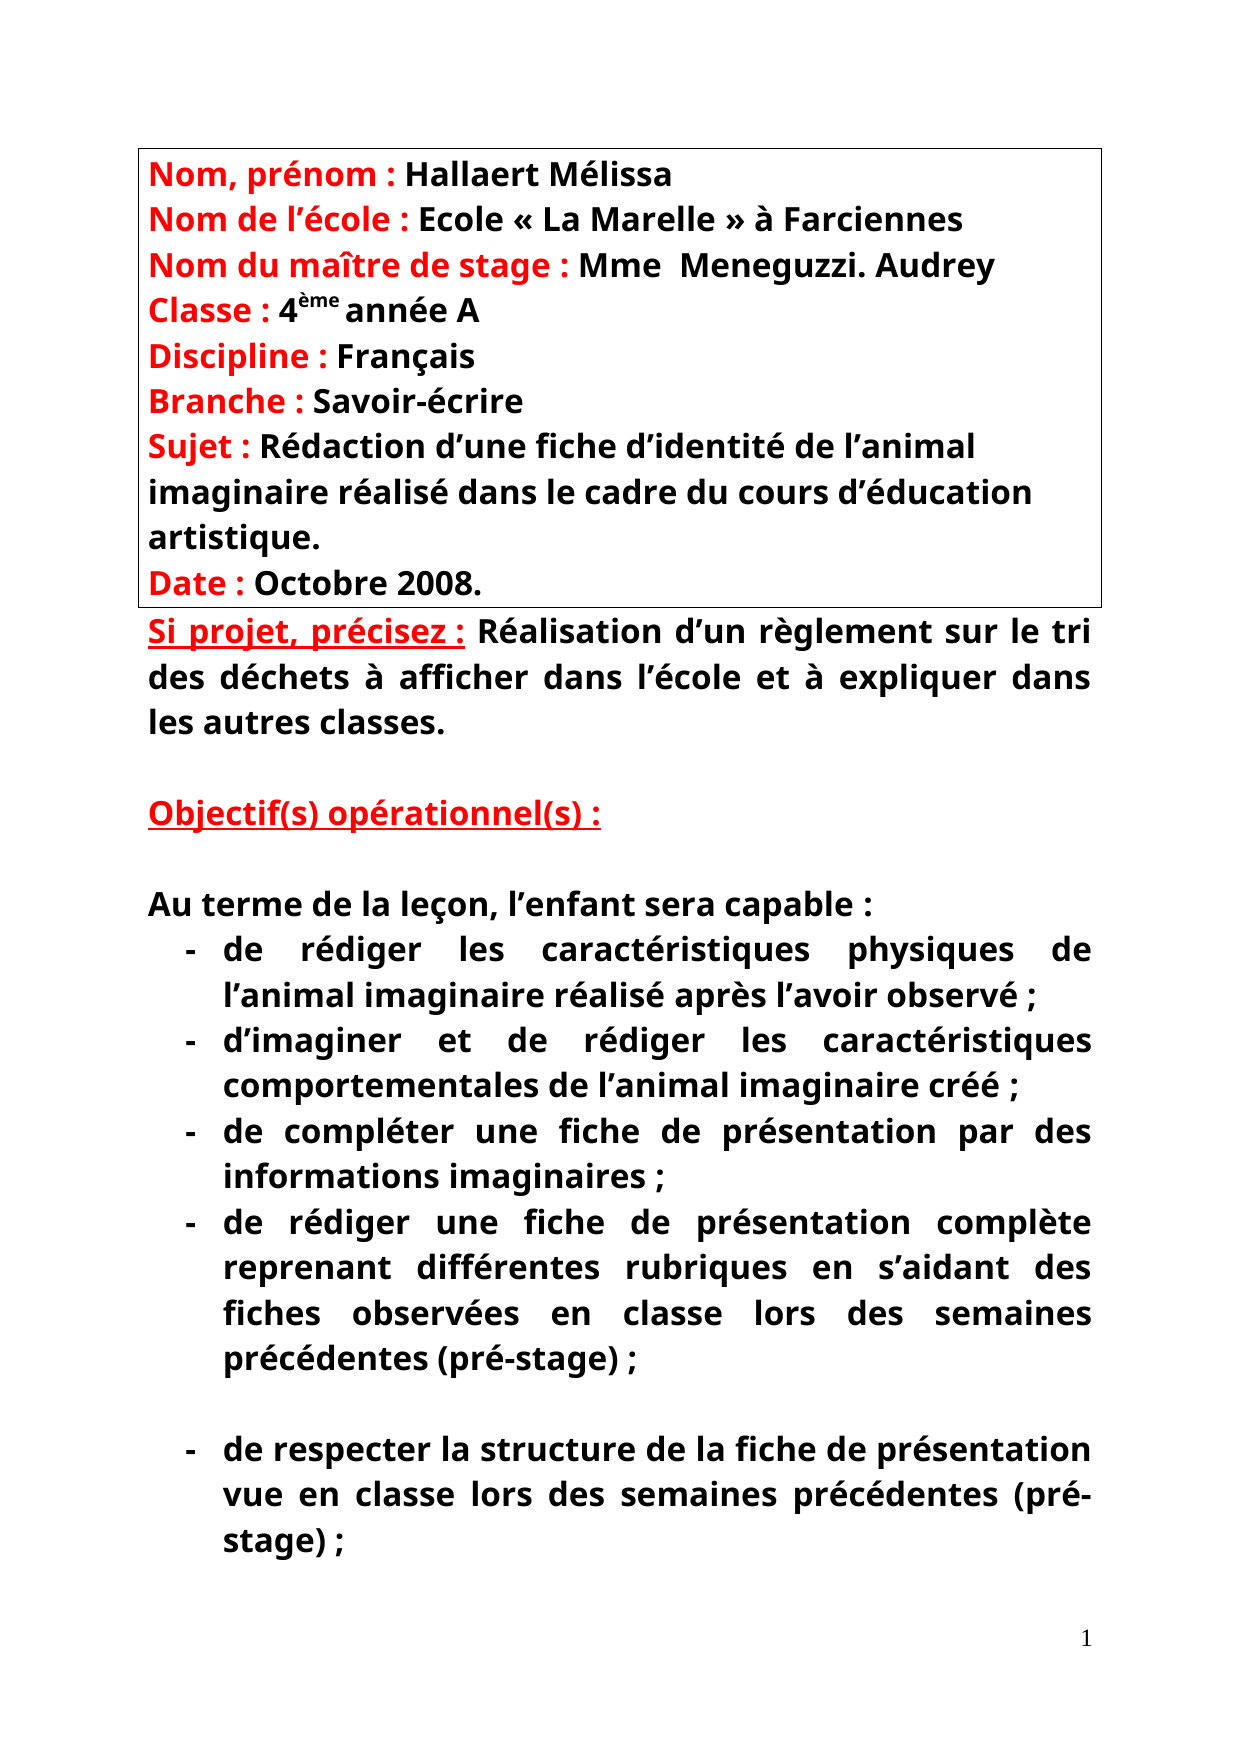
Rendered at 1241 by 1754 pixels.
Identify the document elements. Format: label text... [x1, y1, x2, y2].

list de respecter la structure de la fiche de présentation vue en classe lors des semaines précédentes (pré-stage) ; [185, 1426, 1093, 1562]
text Discipline : Français [148, 332, 1093, 378]
text Date : Octobre 2008. [139, 556, 1101, 607]
text Sujet : Rédaction d’une fiche d’identité de l’animal imaginaire réalisé dans le cadre du cours d’éducation artistique. [148, 423, 1093, 556]
text Nom de l’école : Ecole « La Marelle » à Farciennes [148, 196, 1093, 242]
text Au terme de la leçon, l’enfant sera capable : [148, 881, 1093, 926]
list de compléter une fiche de présentation par des informations imaginaires ; [185, 1108, 1093, 1198]
list de rédiger une fiche de présentation complète reprenant différentes rubriques en s’aidant des fiches observées en classe lors des semaines précédentes (pré-stage) ; [185, 1198, 1093, 1380]
text Si projet, précisez : Réalisation d’un règlement sur le tri des déchets à afficher dans l’école et à expliquer dans les autres classes. [148, 608, 1093, 744]
text Nom du maître de stage : Mme Meneguzzi. Audrey [148, 242, 1093, 287]
list de rédiger les caractéristiques physiques de l’animal imaginaire réalisé après l’avoir observé ; [185, 926, 1093, 1017]
text Objectif(s) opérationnel(s) : [148, 790, 1093, 835]
text Classe : 4ème année A [148, 287, 1093, 332]
text Branche : Savoir-écrire [148, 378, 1093, 423]
text Nom, prénom : Hallaert Mélissa [139, 149, 1101, 196]
list d’imaginer et de rédiger les caractéristiques comportementales de l’animal imaginaire créé ; [185, 1017, 1093, 1108]
